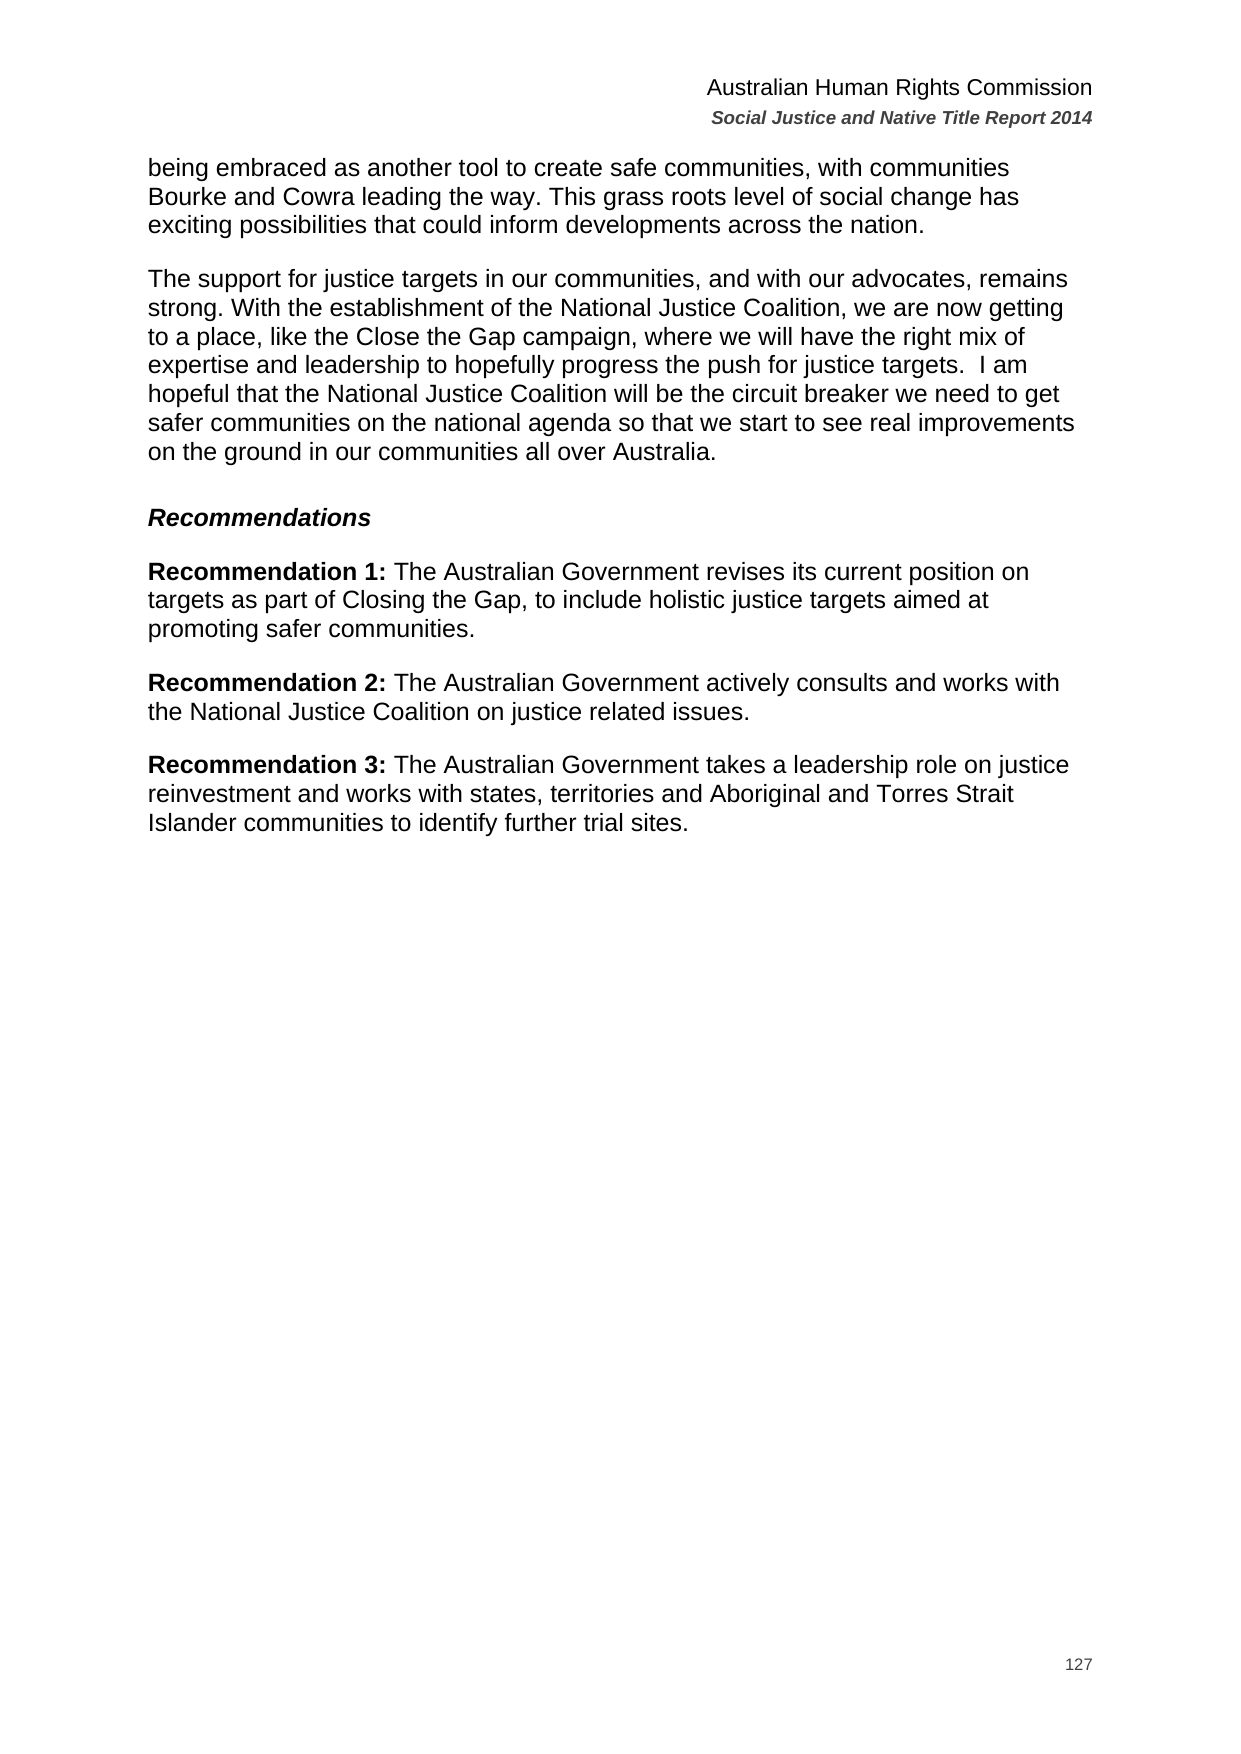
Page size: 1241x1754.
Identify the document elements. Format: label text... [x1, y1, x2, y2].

text Recommendation 1: The Australian Government revises its current position on targets as part of Closing the Gap, to include holistic justice targets aimed at promoting safer communities. [148, 557, 1092, 643]
text Recommendation 3: The Australian Government takes a leadership role on justice reinvestment and works with states, territories and Aboriginal and Torres Strait Islander communities to identify further trial sites. [148, 751, 1092, 837]
text Recommendation 2: The Australian Government actively consults and works with the National Justice Coalition on justice related issues. [148, 668, 1092, 726]
subtitle Recommendations [148, 503, 1092, 532]
text The support for justice targets in our communities, and with our advocates, remains strong. With the establishment of the National Justice Coalition, we are now getting to a place, like the Close the Gap campaign, where we will have the right mix of expertise and leadership to hopefully progress the push for justice targets. I am hopeful that the National Justice Coalition will be the circuit breaker we need to get safer communities on the national agenda so that we start to see real improvements on the ground in our communities all over Australia. [148, 264, 1092, 466]
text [148, 153, 1092, 239]
